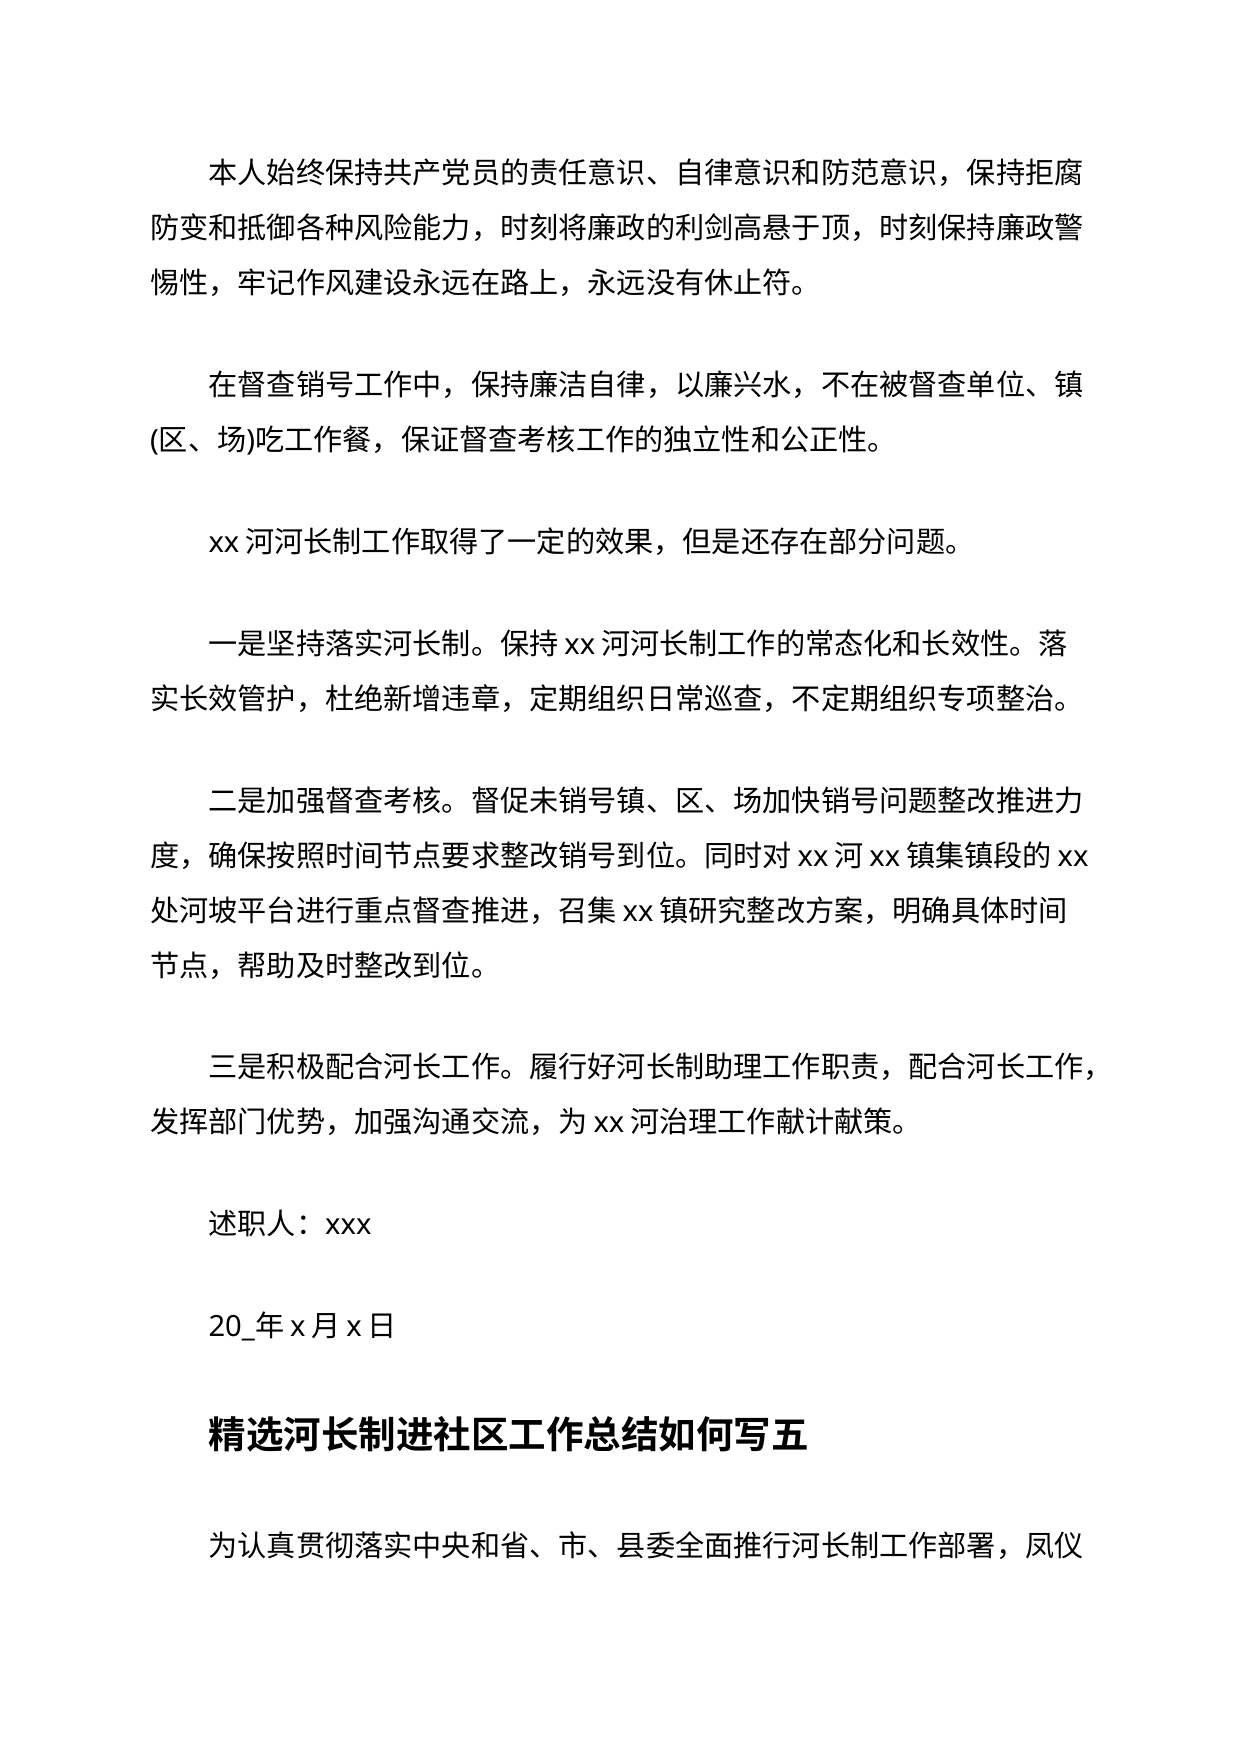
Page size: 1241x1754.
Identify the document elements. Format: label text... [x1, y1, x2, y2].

text 二是加强督查考核。督促未销号镇、区、场加快销号问题整改推进力度，确保按照时间节点要求整改销号到位。同时对xx河xx镇集镇段的xx处河坡平台进行重点督查推进，召集xx镇研究整改方案，明确具体时间节点，帮助及时整改到位。 [150, 777, 1090, 984]
text 本人始终保持共产党员的责任意识、自律意识和防范意识，保持拒腐防变和抵御各种风险能力，时刻将廉政的利剑高悬于顶，时刻保持廉政警惕性，牢记作风建设永远在路上，永远没有休止符。 [150, 150, 1090, 302]
text 20_年x月x日 [150, 1303, 1090, 1345]
text xx河河长制工作取得了一定的效果，但是还存在部分问题。 [150, 518, 1090, 561]
text 述职人：xxx [150, 1201, 1090, 1243]
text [150, 1522, 1090, 1564]
text 在督查销号工作中，保持廉洁自律，以廉兴水，不在被督查单位、镇(区、场)吃工作餐，保证督查考核工作的独立性和公正性。 [150, 362, 1090, 459]
text 精选河长制进社区工作总结如何写五 [150, 1405, 1090, 1459]
text 三是积极配合河长工作。履行好河长制助理工作职责，配合河长工作，发挥部门优势，加强沟通交流，为xx河治理工作献计献策。 [150, 1044, 1090, 1141]
text 一是坚持落实河长制。保持xx河河长制工作的常态化和长效性。落实长效管护，杜绝新增违章，定期组织日常巡查，不定期组织专项整治。 [150, 620, 1090, 718]
